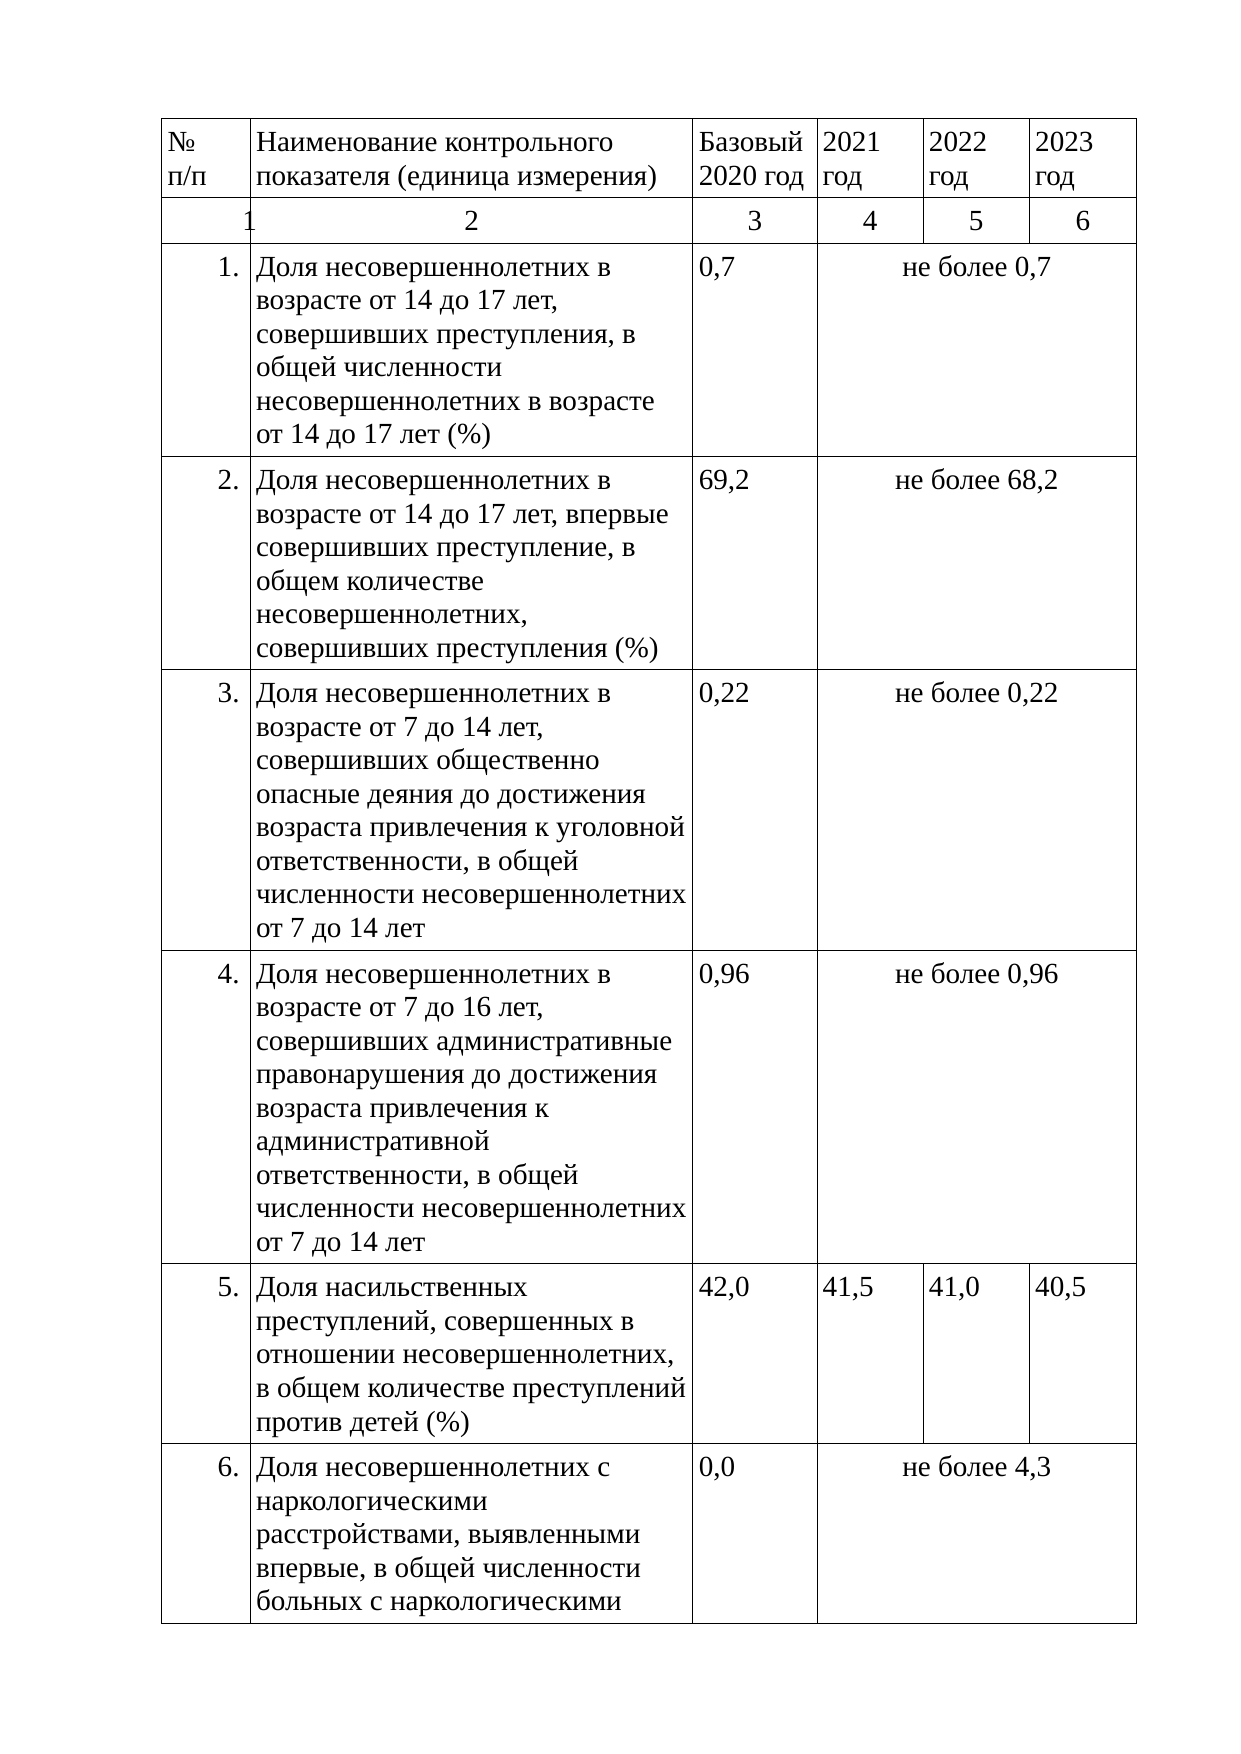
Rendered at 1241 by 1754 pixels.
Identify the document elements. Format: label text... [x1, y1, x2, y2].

table_cell не более 0,22 [818, 670, 1136, 949]
table_cell не более 68,2 [818, 457, 1136, 669]
table_cell [162, 670, 250, 949]
table_cell [162, 457, 250, 669]
table_cell 40,5 [1030, 1264, 1136, 1443]
table_cell Доля насильственных преступлений, совершенных в отношении несовершеннолетних, в общем количестве преступлений против детей (%) [251, 1264, 692, 1443]
table_cell не более 0,7 [818, 244, 1136, 456]
table_cell 69,2 [693, 457, 817, 669]
table_header 2022 год [924, 119, 1029, 197]
table_cell не более 4,3 [818, 1444, 1136, 1623]
table_cell 1 [162, 198, 250, 243]
table_header Наименование контрольного показателя (единица измерения) [251, 119, 692, 197]
table_cell 3 [693, 198, 817, 243]
table_cell Доля несовершеннолетних в возрасте от 14 до 17 лет, впервые совершивших преступление, в общем количестве несовершеннолетних, совершивших преступления (%) [251, 457, 692, 669]
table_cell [251, 1444, 692, 1623]
table_cell [162, 244, 250, 456]
table_cell 42,0 [693, 1264, 817, 1443]
table_cell не более 0,96 [818, 951, 1136, 1263]
table_cell [162, 951, 250, 1263]
table_cell 6 [1030, 198, 1136, 243]
table_cell 0,7 [693, 244, 817, 456]
table_cell Доля несовершеннолетних в возрасте от 7 до 16 лет, совершивших административные правонарушения до достижения возраста привлечения к административной ответственности, в общей численности несовершеннолетних от 7 до 14 лет [251, 951, 692, 1263]
table_cell 41,0 [924, 1264, 1029, 1443]
table_cell 0,0 [693, 1444, 817, 1623]
table_cell 41,5 [818, 1264, 923, 1443]
table_cell Доля несовершеннолетних в возрасте от 7 до 14 лет, совершивших общественно опасные деяния до достижения возраста привлечения к уголовной ответственности, в общей численности несовершеннолетних от 7 до 14 лет [251, 670, 692, 949]
table_cell 4 [818, 198, 923, 243]
table_cell 2 [251, 198, 692, 243]
table_header № п/п [162, 119, 250, 197]
table_header 2021 год [818, 119, 923, 197]
table_cell 5 [924, 198, 1029, 243]
table_header Базовый 2020 год [693, 119, 817, 197]
table_header 2023 год [1030, 119, 1136, 197]
table_cell 0,96 [693, 951, 817, 1263]
table_cell [162, 1264, 250, 1443]
table_cell [162, 1444, 250, 1623]
table_cell 0,22 [693, 670, 817, 949]
table_cell Доля несовершеннолетних в возрасте от 14 до 17 лет, совершивших преступления, в общей численности несовершеннолетних в возрасте от 14 до 17 лет (%) [251, 244, 692, 456]
